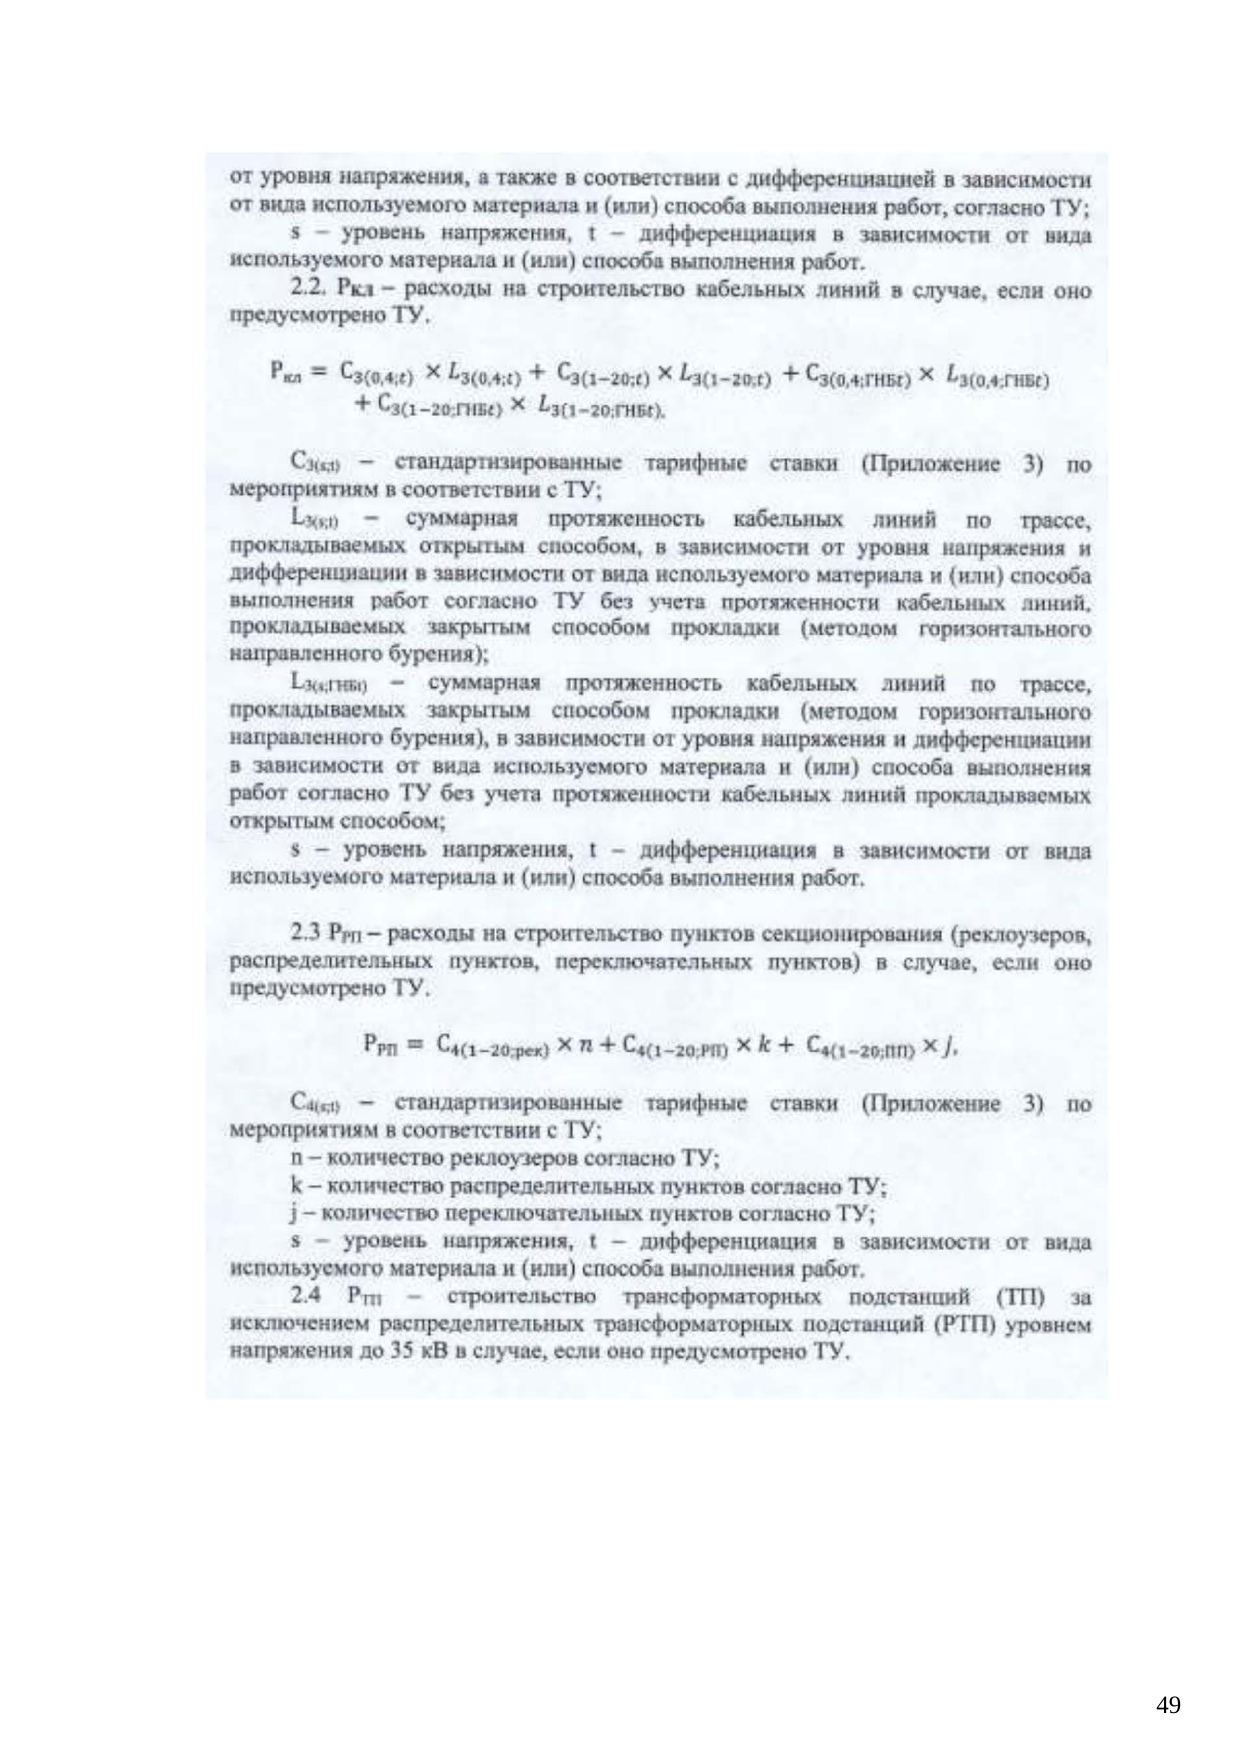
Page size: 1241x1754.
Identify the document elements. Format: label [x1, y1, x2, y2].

picture [103, 88, 1181, 1612]
